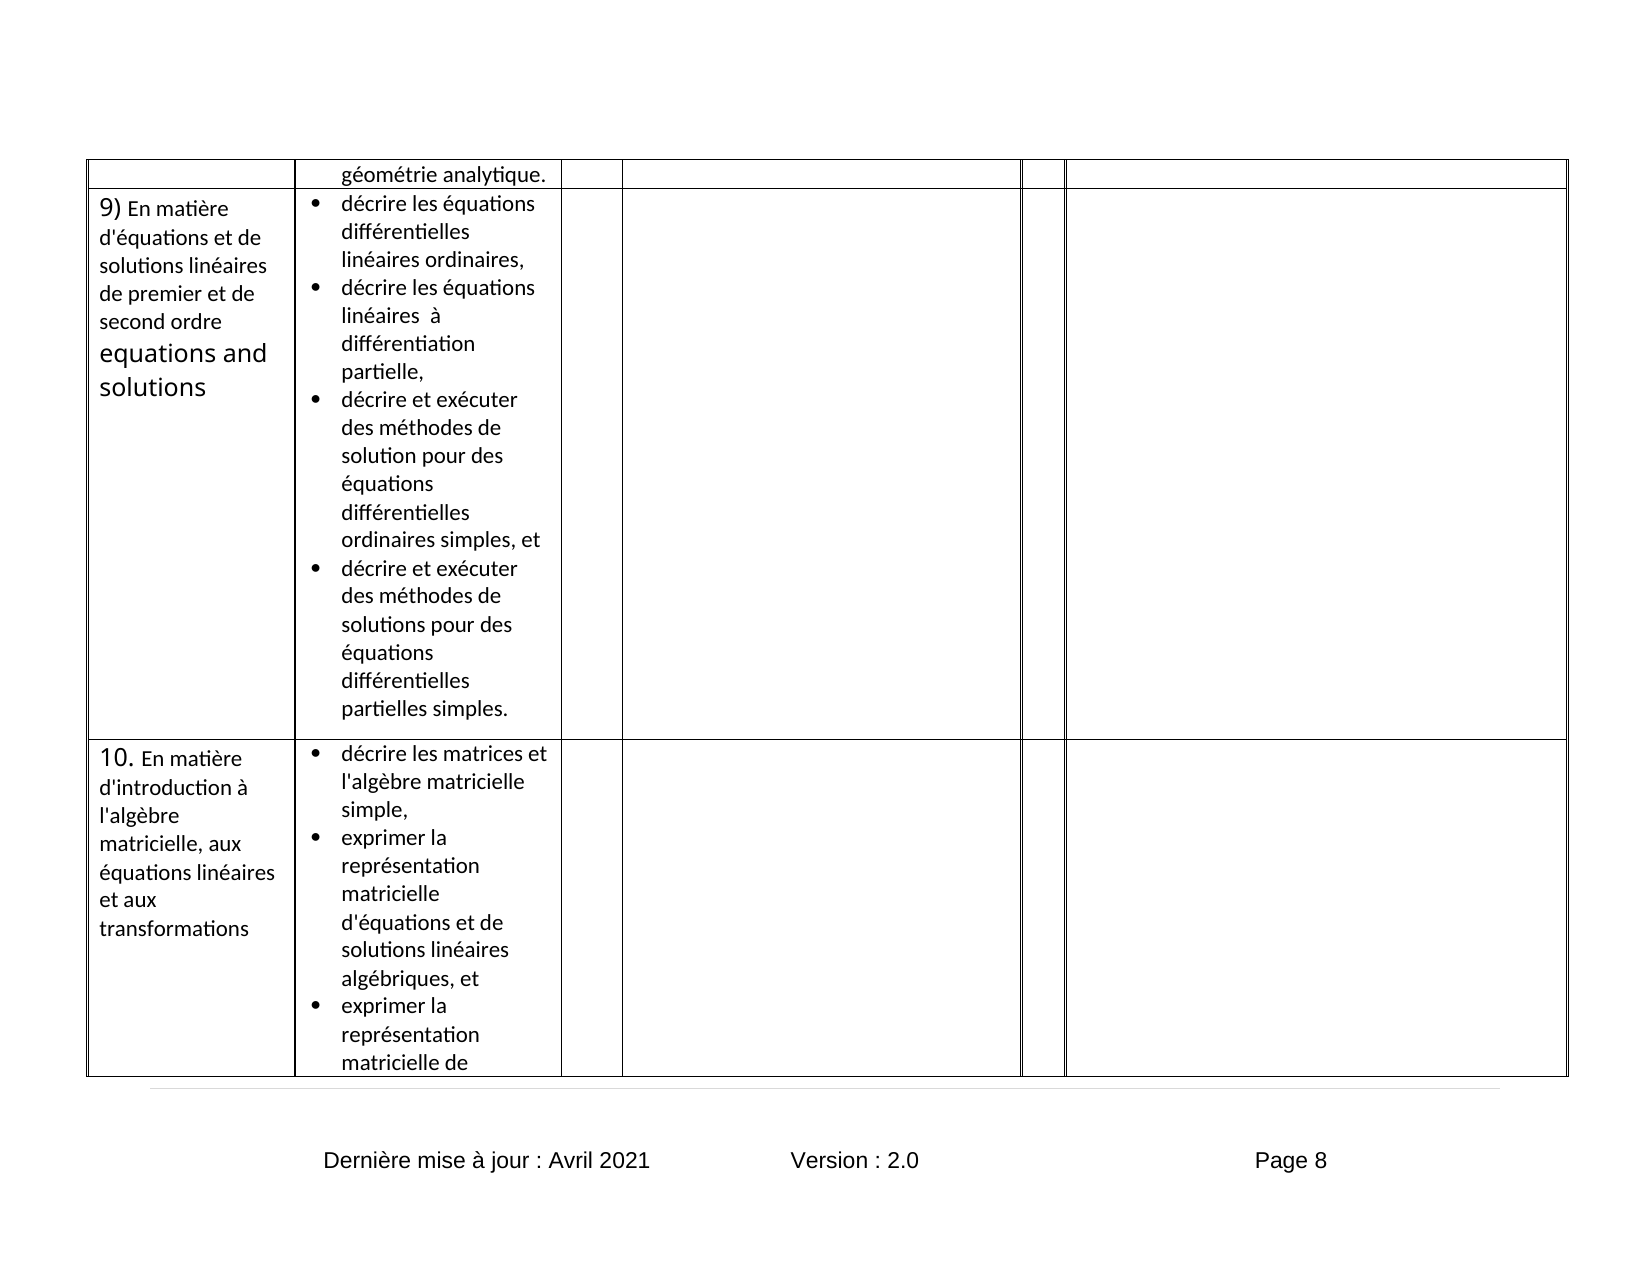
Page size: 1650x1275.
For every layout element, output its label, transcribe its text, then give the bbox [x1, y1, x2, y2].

table_cell [623, 740, 1020, 1076]
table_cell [296, 160, 561, 188]
table_cell [562, 160, 622, 188]
table_cell [1067, 189, 1566, 738]
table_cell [89, 740, 294, 1076]
table_cell [1023, 160, 1064, 188]
table_cell [562, 740, 622, 1076]
table_cell décrire les équations différentielles linéaires ordinaires, décrire les équations linéaires à différentiation partielle, décrire et exécuter des méthodes de solution pour des équations différentielles ordinaires simples, et décrire et exécuter des méthodes de solutions pour des équations différentielles partielles simples. [296, 189, 561, 738]
table_cell [623, 189, 1020, 738]
table_cell [623, 160, 1020, 188]
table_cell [89, 160, 294, 188]
table_cell [562, 189, 622, 738]
table_cell [1067, 740, 1566, 1076]
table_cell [296, 740, 561, 1076]
table_cell [1023, 740, 1064, 1076]
table_cell [1067, 160, 1566, 188]
table_cell [1023, 189, 1064, 738]
table_cell 9) En matière d'équations et de solutions linéaires de premier et de second ordre equations and solutions [89, 189, 294, 738]
